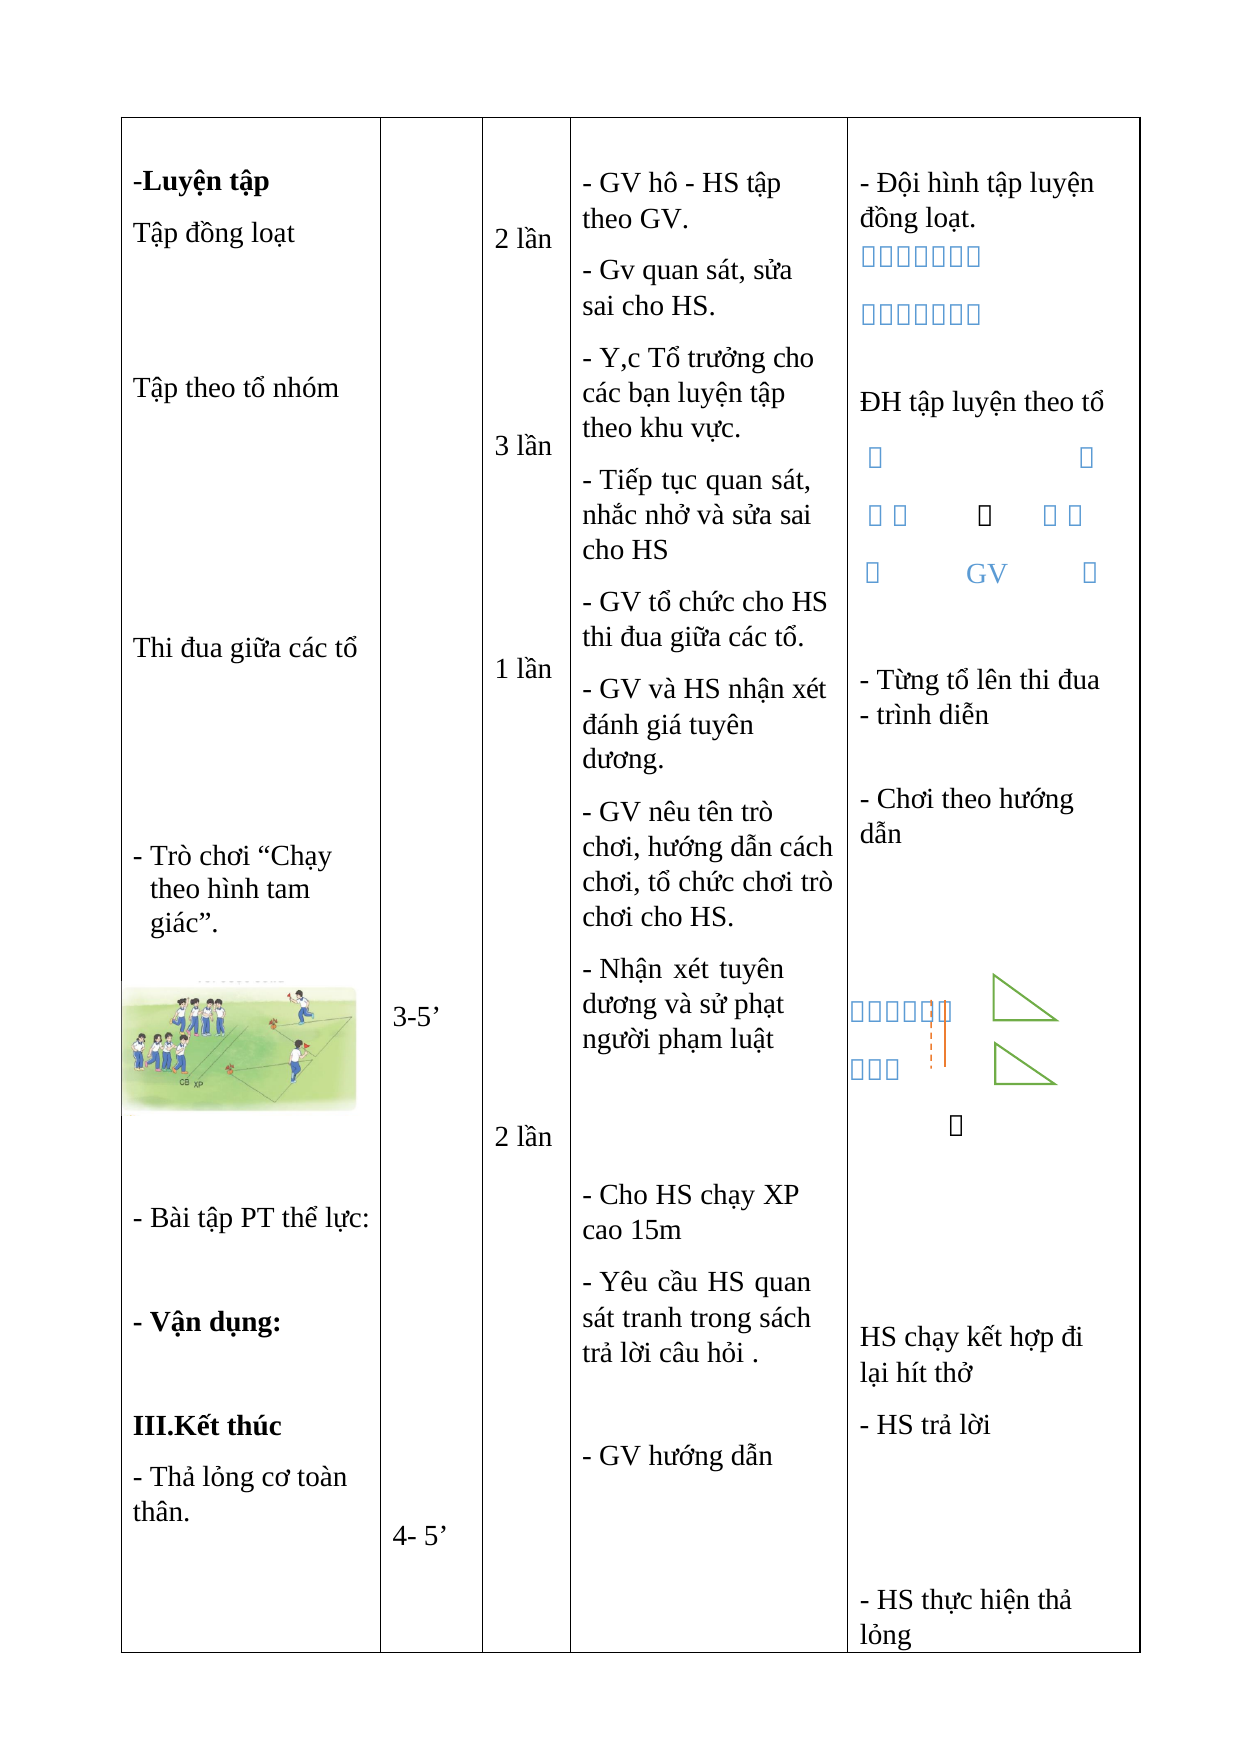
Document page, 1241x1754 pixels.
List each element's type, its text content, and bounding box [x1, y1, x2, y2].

table_header -Luyện tập Tập đồng loạt Tập theo tổ nhóm Thi đua giữa các tổ Trò chơi “Chạy theo hình tam giác”. Bài tập PT thể lực: - Vận dụng: III.Kết thúc - Thả lỏng cơ toàn thân. [122, 118, 380, 1652]
table_header 3-5’ 4- 5’ [381, 118, 482, 1652]
picture [121, 981, 361, 1116]
table_header - Đội hình tập luyện đồng loạt.   ĐH tập luyện theo tổ         GV  Từng tổ lên thi đua trình diễn Chơi theo hướng dẫn    HS chạy kết hợp đi lại hít thở HS trả lời HS thực hiện thả lỏng [848, 118, 1139, 1652]
table_header lần lần lần lần [483, 118, 570, 1652]
table_header GV hô - HS tập theo GV. Gv quan sát, sửa sai cho HS. Y,c Tổ trưởng cho các bạn luyện tập theo khu vực. Tiếp tục quan sát, nhắc nhở và sửa sai cho HS GV tổ chức cho HS thi đua giữa các tổ. GV và HS nhận xét đánh giá tuyên dương. GV nêu tên trò chơi, hướng dẫn cách chơi, tổ chức chơi trò chơi cho HS. Nhận xét tuyên dương và sử phạt người phạm luật Cho HS chạy XP cao 15m Yêu cầu HS quan sát tranh trong sách trả lời câu hỏi . GV hướng dẫn [571, 118, 847, 1652]
